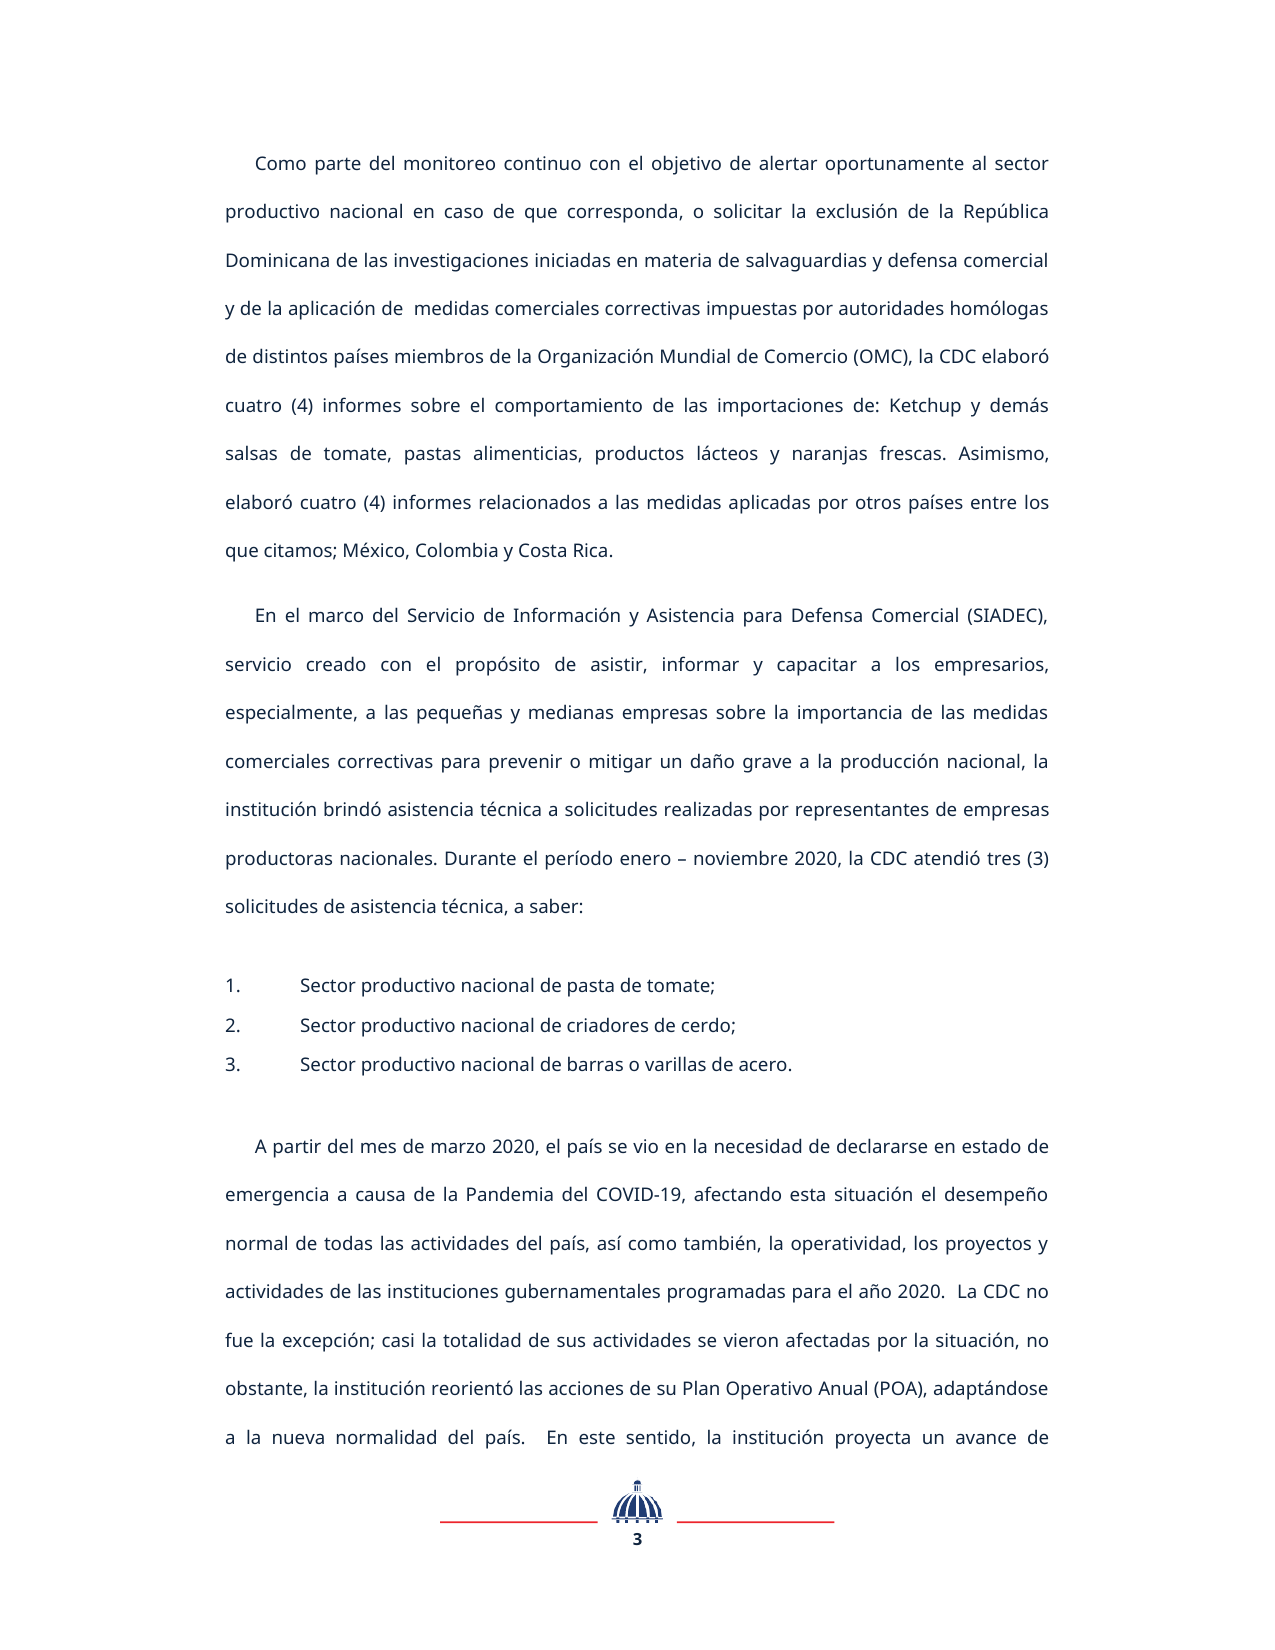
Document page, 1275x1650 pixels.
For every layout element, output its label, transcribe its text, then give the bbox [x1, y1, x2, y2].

text En el marco del Servicio de Información y Asistencia para Defensa Comercial (SIADEC), servicio creado con el propósito de asistir, informar y capacitar a los empresarios, especialmente, a las pequeñas y medianas empresas sobre la importancia de las medidas comerciales correctivas para prevenir o mitigar un daño grave a la producción nacional, la institución brindó asistencia técnica a solicitudes realizadas por representantes de empresas productoras nacionales. Durante el período enero – noviembre 2020, la CDC atendió tres (3) solicitudes de asistencia técnica, a saber: [225, 603, 1050, 919]
text Como parte del monitoreo continuo con el objetivo de alertar oportunamente al sector productivo nacional en caso de que corresponda, o solicitar la exclusión de la República Dominicana de las investigaciones iniciadas en materia de salvaguardias y defensa comercial y de la aplicación de medidas comerciales correctivas impuestas por autoridades homólogas de distintos países miembros de la Organización Mundial de Comercio (OMC), la CDC elaboró cuatro (4) informes sobre el comportamiento de las importaciones de: Ketchup y demás salsas de tomate, pastas alimenticias, productos lácteos y naranjas frescas. Asimismo, elaboró cuatro (4) informes relacionados a las medidas aplicadas por otros países entre los que citamos; México, Colombia y Costa Rica. [225, 150, 1050, 563]
list Sector productivo nacional de pasta de tomate; [225, 958, 1050, 998]
picture [632, 1477, 662, 1517]
list Sector productivo nacional de barras o varillas de acero. [225, 1037, 1050, 1077]
list Sector productivo nacional de criadores de cerdo; [225, 998, 1050, 1037]
